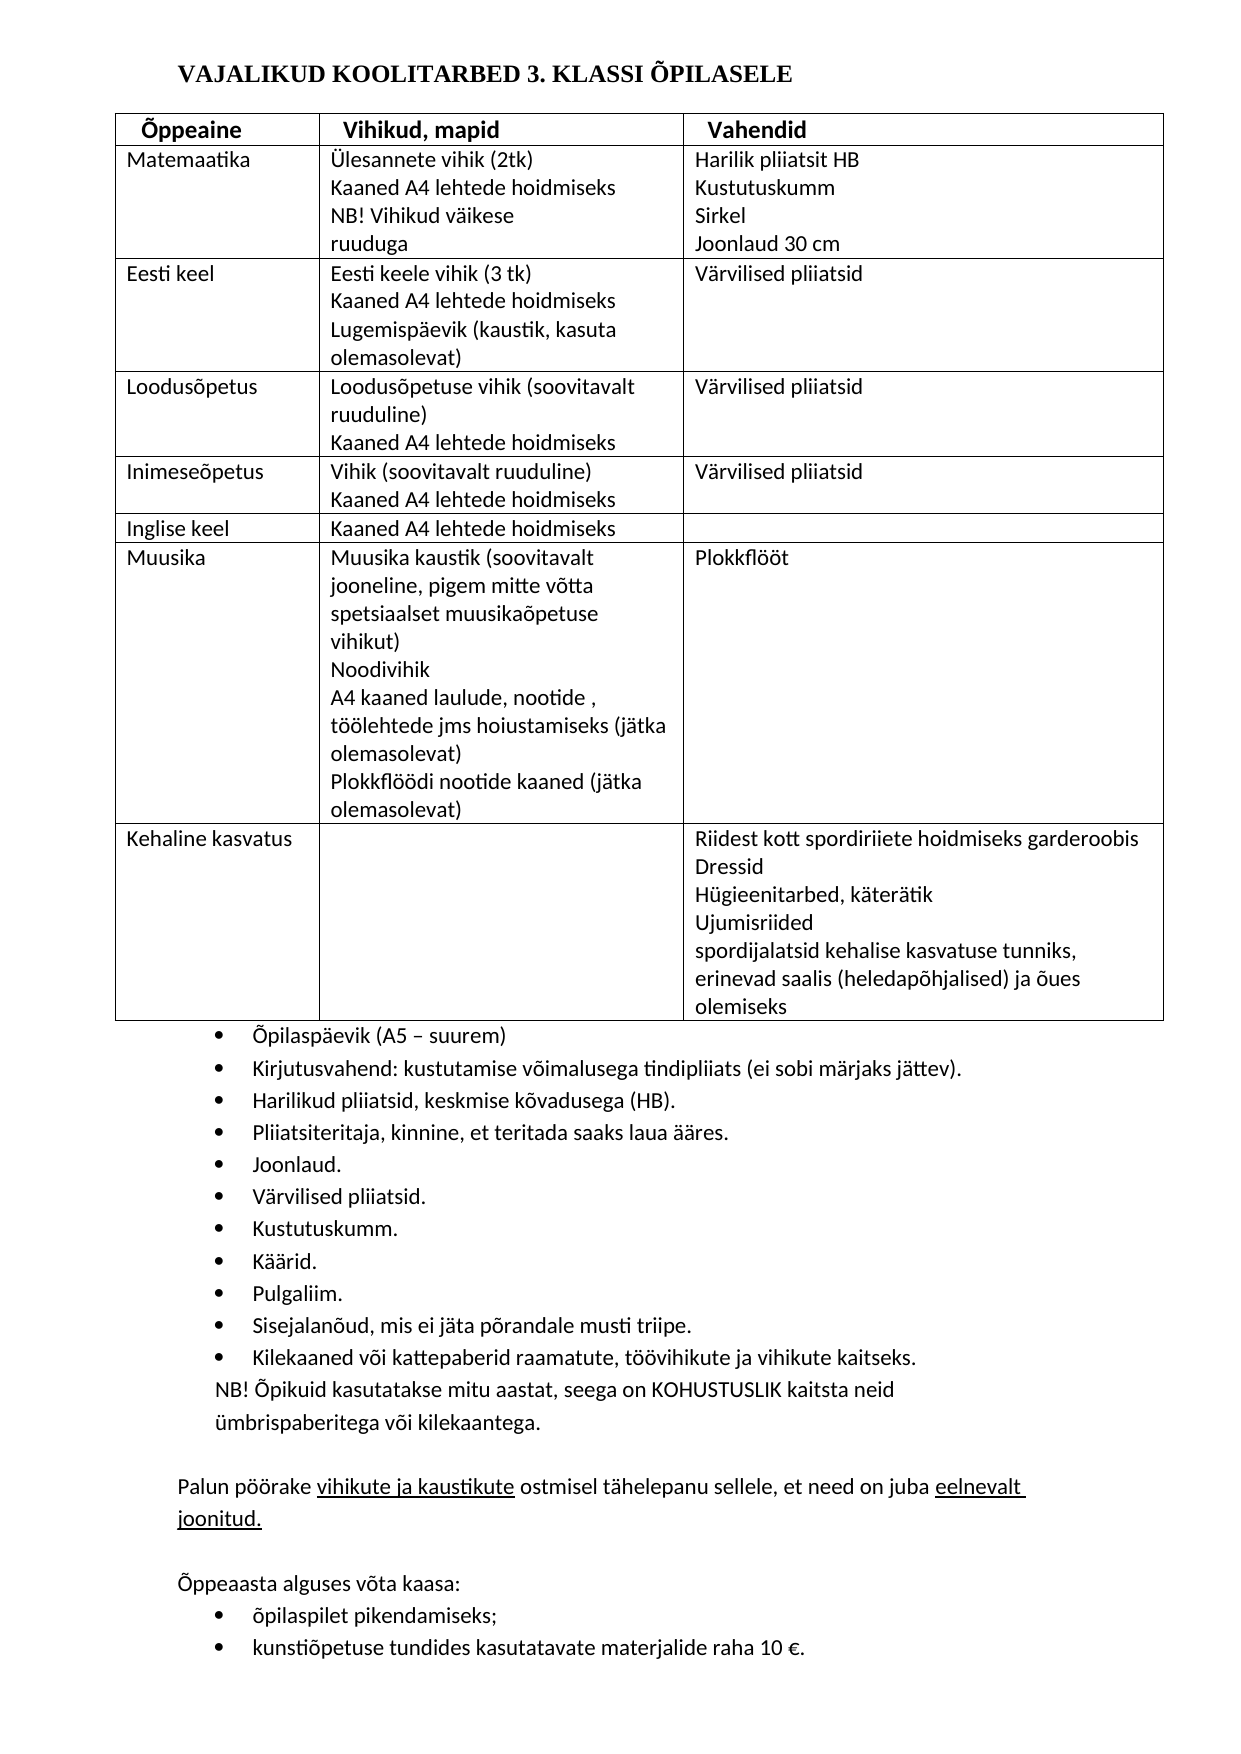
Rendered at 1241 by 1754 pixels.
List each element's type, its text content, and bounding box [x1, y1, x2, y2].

table_cell Harilik pliiatsit HB Kustutuskumm Sirkel Joonlaud 30 cm [684, 146, 1163, 258]
text VAJALIKUD KOOLITARBED 3. KLASSI ÕPILASELE [177, 59, 1063, 88]
list Värvilised pliiatsid. [215, 1182, 1063, 1210]
table_cell Riidest kott spordiriiete hoidmiseks garderoobis Dressid Hügieenitarbed, käterätik Ujumisriided spordijalatsid kehalise kasvatuse tunniks, erinevad saalis (heledapõhjalised) ja õues olemiseks [684, 824, 1163, 1020]
list Kilekaaned või kattepaberid raamatute, töövihikute ja vihikute kaitseks. [215, 1343, 1063, 1371]
list Sisejalanõud, mis ei jäta põrandale musti triipe. [215, 1311, 1063, 1339]
table_cell Matemaatika [116, 146, 319, 258]
table_header Vahendid [684, 114, 1163, 144]
table_header Õppeaine [116, 114, 319, 144]
table_cell Eesti keel [116, 259, 319, 371]
table_cell Loodusõpetus [116, 372, 319, 456]
table_cell Muusika [116, 543, 319, 823]
list kunstiõpetuse tundides kasutatavate materjalide raha 10 €. [215, 1633, 1063, 1661]
table_cell Inglise keel [116, 514, 319, 542]
table_cell Värvilised pliiatsid [684, 457, 1163, 513]
table_cell Loodusõpetuse vihik (soovitavalt ruuduline) Kaaned A4 lehtede hoidmiseks [320, 372, 683, 456]
list Õpilaspäevik (A5 – suurem) [215, 1021, 1063, 1049]
table_cell Ülesannete vihik (2tk) Kaaned A4 lehtede hoidmiseks NB! Vihikud väikese ruuduga [320, 146, 683, 258]
list Kirjutusvahend: kustutamise võimalusega tindipliiats (ei sobi märjaks jättev). [215, 1054, 1063, 1082]
list Käärid. [215, 1247, 1063, 1275]
table_cell [320, 824, 683, 1020]
text Palun pöörake vihikute ja kaustikute ostmisel tähelepanu sellele, et need on juba eelnevalt joonitud. [177, 1472, 1063, 1532]
table_cell [684, 514, 1163, 542]
list õpilaspilet pikendamiseks; [215, 1601, 1063, 1629]
table_cell Eesti keele vihik (3 tk) Kaaned A4 lehtede hoidmiseks Lugemispäevik (kaustik, kasuta olemasolevat) [320, 259, 683, 371]
list Pliiatsiteritaja, kinnine, et teritada saaks laua ääres. [215, 1118, 1063, 1146]
table_cell Plokkflööt [684, 543, 1163, 823]
list Kustutuskumm. [215, 1214, 1063, 1243]
table_cell Värvilised pliiatsid [684, 372, 1163, 456]
list Pulgaliim. [215, 1279, 1063, 1307]
list Joonlaud. [215, 1150, 1063, 1178]
table_cell Vihik (soovitavalt ruuduline) Kaaned A4 lehtede hoidmiseks [320, 457, 683, 513]
text NB! Õpikuid kasutatakse mitu aastat, seega on KOHUSTUSLIK kaitsta neid ümbrispaberitega või kilekaantega. [215, 1376, 1063, 1436]
table_cell Kaaned A4 lehtede hoidmiseks [320, 514, 683, 542]
table_cell Värvilised pliiatsid [684, 259, 1163, 371]
table_header Vihikud, mapid [320, 114, 683, 144]
text Õppeaasta alguses võta kaasa: [177, 1569, 1063, 1597]
table_cell Inimeseõpetus [116, 457, 319, 513]
table_cell Kehaline kasvatus [116, 824, 319, 1020]
table_cell Muusika kaustik (soovitavalt jooneline, pigem mitte võtta spetsiaalset muusikaõpetuse vihikut) Noodivihik A4 kaaned laulude, nootide , töölehtede jms hoiustamiseks (jätka olemasolevat) Plokkflöödi nootide kaaned (jätka olemasolevat) [320, 543, 683, 823]
list Harilikud pliiatsid, keskmise kõvadusega (HB). [215, 1086, 1063, 1114]
